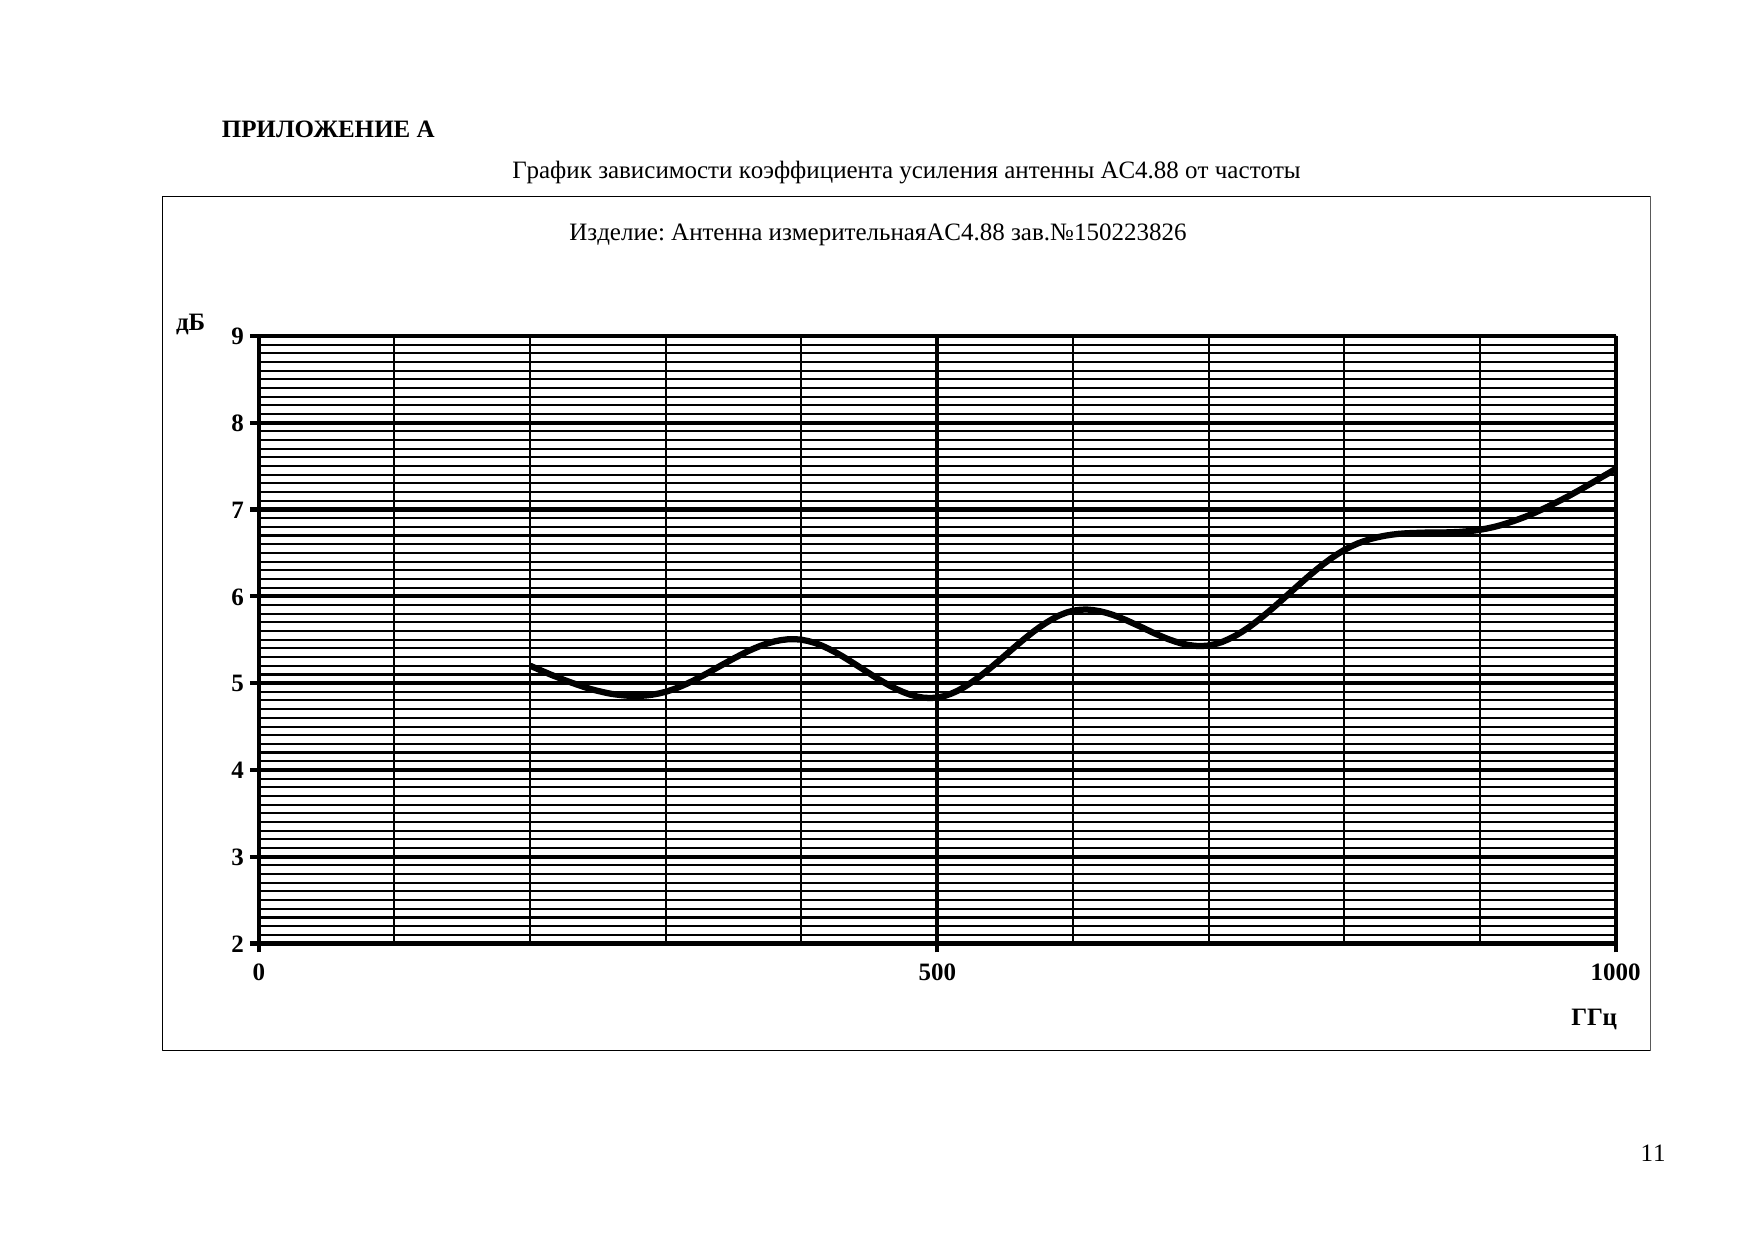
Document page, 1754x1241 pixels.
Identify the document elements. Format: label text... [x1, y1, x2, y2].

subtitle ПРИЛОЖЕНИЕ А [148, 114, 1665, 142]
text График зависимости коэффициента усиления антенны АС4.88 от частоты [148, 155, 1665, 184]
